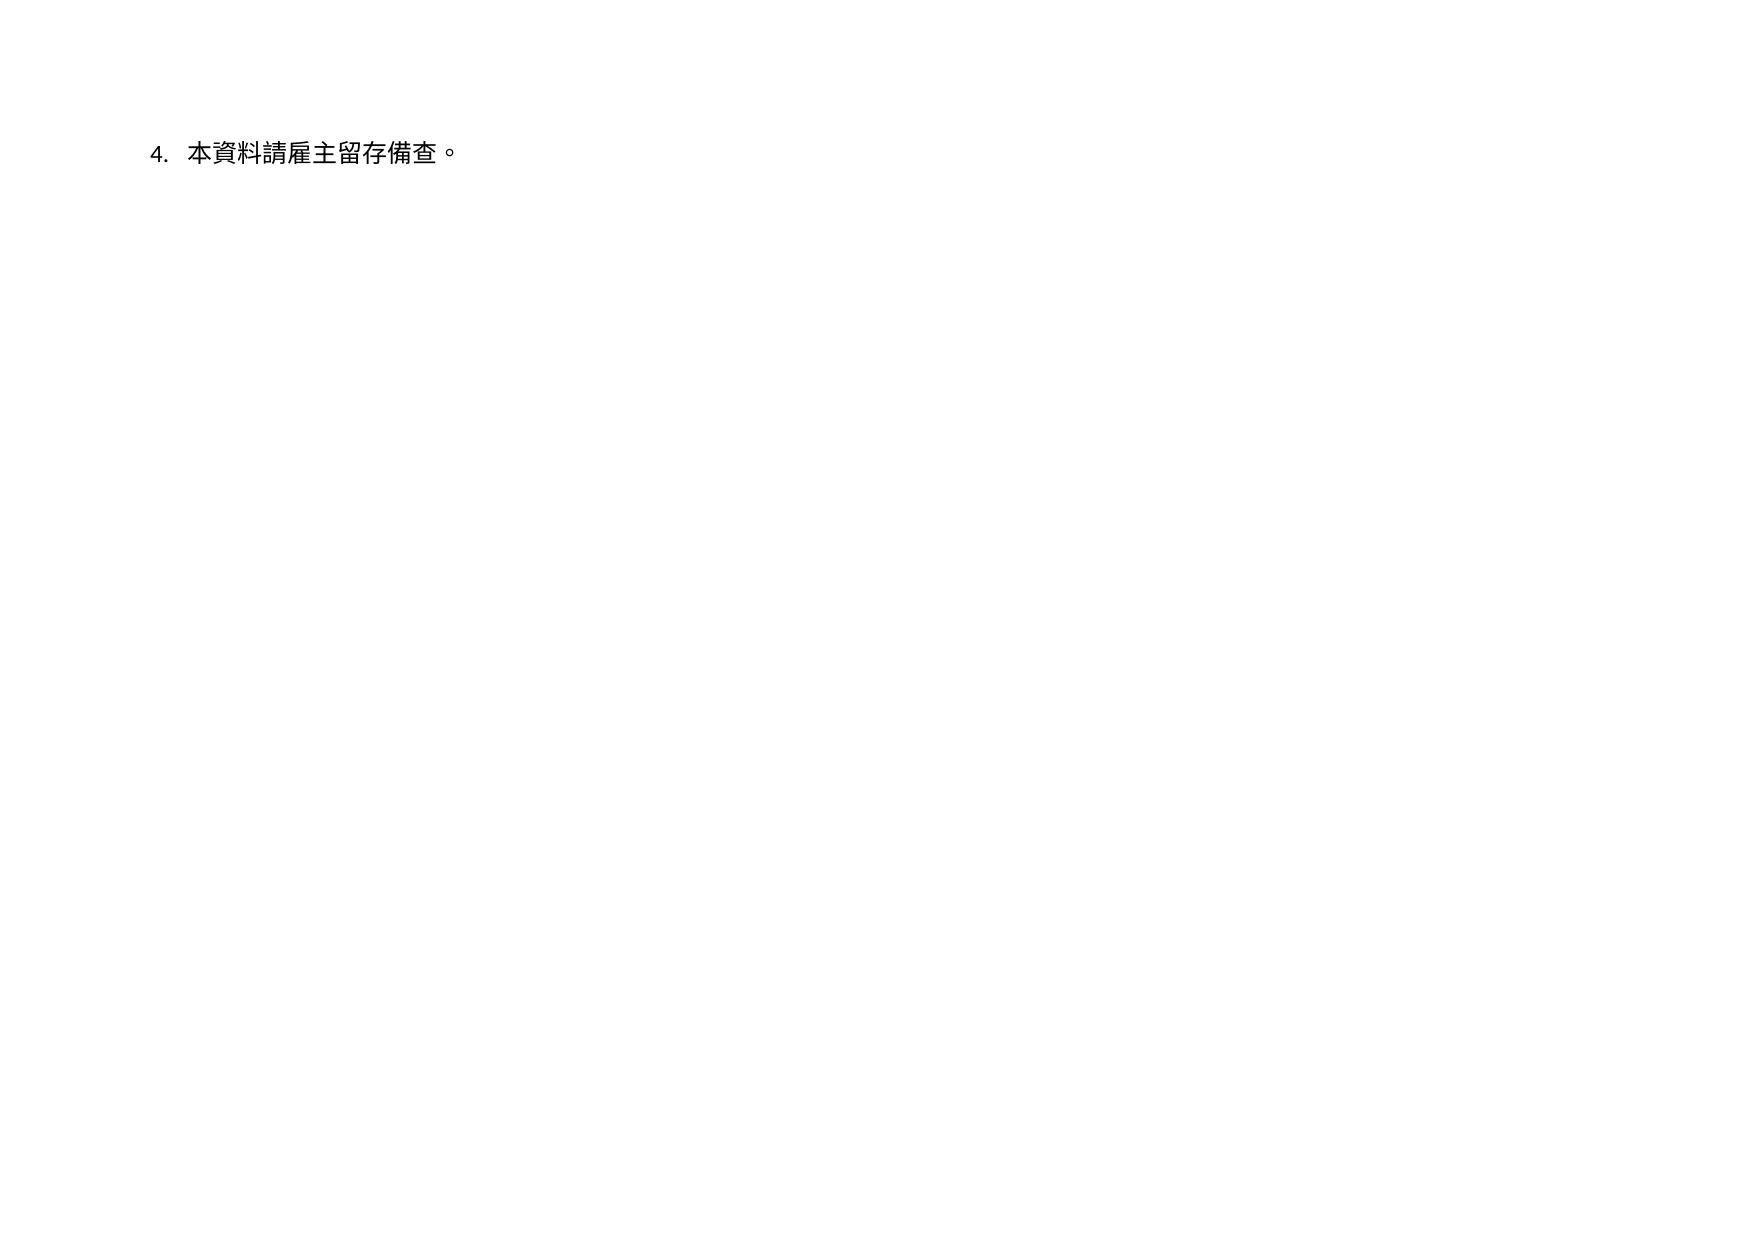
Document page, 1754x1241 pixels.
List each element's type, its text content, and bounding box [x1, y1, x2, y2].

list 本資料請雇主留存備查。 [150, 133, 1604, 170]
